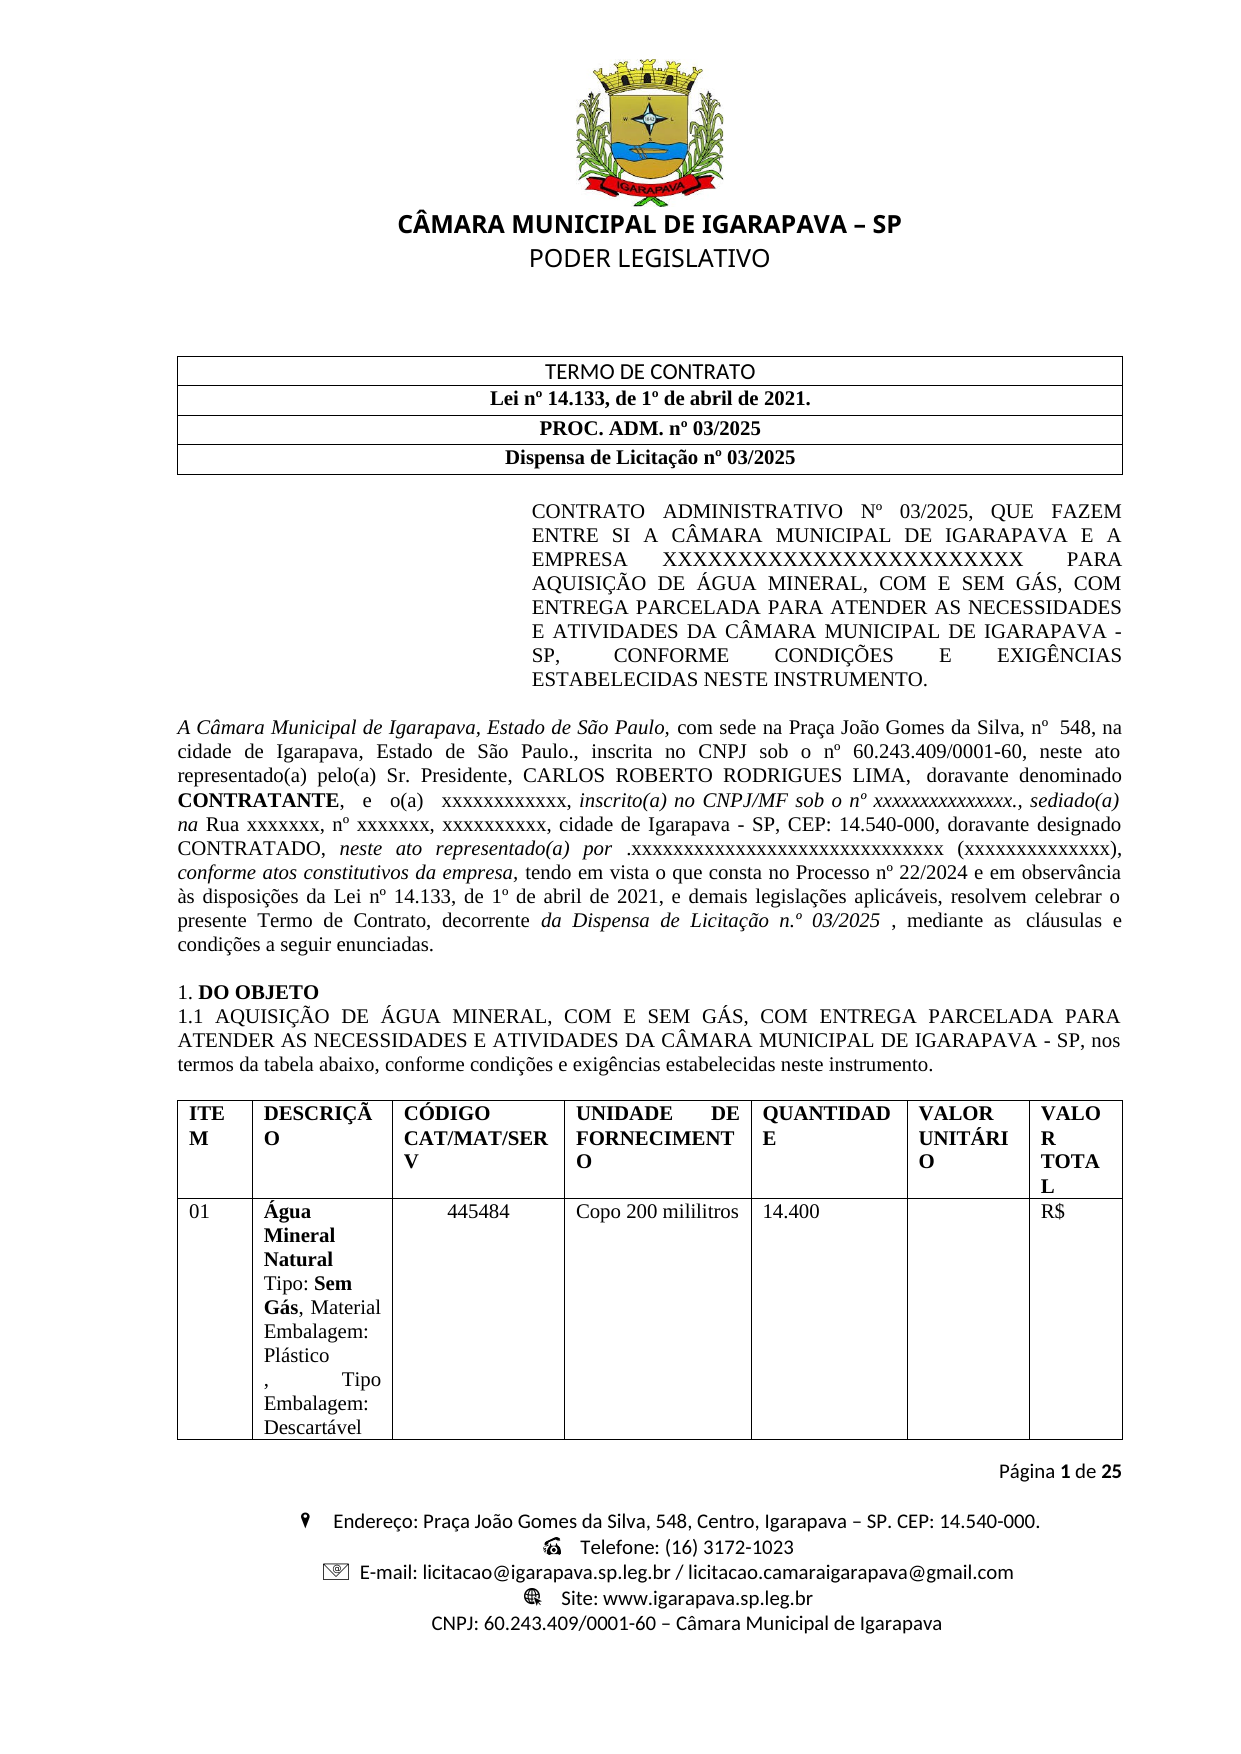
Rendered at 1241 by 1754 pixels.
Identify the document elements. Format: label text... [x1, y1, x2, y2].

table_header VALOR UNITÁRIO [908, 1101, 1029, 1198]
table_cell PROC. ADM. nº 03/2025 [178, 416, 1122, 444]
picture [323, 1563, 349, 1580]
table_header VALOR TOTAL [1030, 1101, 1122, 1198]
text 1. DO OBJETO [177, 980, 1122, 1004]
text CONTRATO ADMINISTRATIVO Nº 03/2025, QUE FAZEM ENTRE SI A CÂMARA MUNICIPAL DE IGARAPAVA E A EMPRESA XXXXXXXXXXXXXXXXXXXXXXXX PARA AQUISIÇÃO DE ÁGUA MINERAL, COM E SEM GÁS, COM ENTREGA PARCELADA PARA ATENDER AS NECESSIDADES E ATIVIDADES DA CÂMARA MUNICIPAL DE IGARAPAVA - SP, CONFORME CONDIÇÕES E EXIGÊNCIAS ESTABELECIDAS NESTE INSTRUMENTO. [532, 499, 1122, 691]
picture [575, 59, 724, 207]
picture [524, 1588, 542, 1606]
table_header DESCRIÇÃO [253, 1101, 392, 1198]
table_header QUANTIDADE [752, 1101, 907, 1198]
text 1.1 AQUISIÇÃO DE ÁGUA MINERAL, COM E SEM GÁS, COM ENTREGA PARCELADA PARA ATENDER AS NECESSIDADES E ATIVIDADES DA CÂMARA MUNICIPAL DE IGARAPAVA - SP, nos termos da tabela abaixo, conforme condições e exigências estabelecidas neste instrumento. [177, 1004, 1122, 1076]
table_cell Lei nº 14.133, de 1º de abril de 2021. [178, 386, 1122, 415]
table_cell Água Mineral Natural Tipo: Sem Gás, Material Embalagem: Plástico , Tipo Embalagem: Descartável [253, 1199, 392, 1439]
table_cell [908, 1199, 1029, 1439]
picture [543, 1537, 561, 1555]
table_header UNIDADE DE FORNECIMENTO [565, 1101, 751, 1198]
table_header [178, 357, 1122, 385]
text A Câmara Municipal de Igarapava, Estado de São Paulo, com sede na Praça João Gomes da Silva, nº 548, na cidade de Igarapava, Estado de São Paulo., inscrita no CNPJ sob o nº 60.243.409/0001-60, neste ato representado(a) pelo(a) Sr. Presidente, CARLOS ROBERTO RODRIGUES LIMA, doravante denominado CONTRATANTE, e o(a) xxxxxxxxxxxx, inscrito(a) no CNPJ/MF sob o nº xxxxxxxxxxxxxxx., sediado(a) na Rua xxxxxxx, nº xxxxxxx, xxxxxxxxxx, cidade de Igarapava - SP, CEP: 14.540-000, doravante designado CONTRATADO, neste ato representado(a) por .xxxxxxxxxxxxxxxxxxxxxxxxxxxxxx (xxxxxxxxxxxxxx), conforme atos constitutivos da empresa, tendo em vista o que consta no Processo nº 22/2024 e em observância às disposições da Lei nº 14.133, de 1º de abril de 2021, e demais legislações aplicáveis, resolvem celebrar o presente Termo de Contrato, decorrente da Dispensa de Licitação n.º 03/2025 , mediante as cláusulas e condições a seguir enunciadas. [177, 715, 1122, 956]
table_cell Dispensa de Licitação nº 03/2025 [178, 445, 1122, 474]
table_cell 445484 [393, 1199, 564, 1439]
table_cell 01 [178, 1199, 252, 1439]
table_header ITEM [178, 1101, 252, 1198]
table_header CÓDIGO CAT/MAT/SERV [393, 1101, 564, 1198]
picture [296, 1512, 314, 1529]
table_cell 14.400 [752, 1199, 907, 1439]
table_cell R$ [1030, 1199, 1122, 1439]
table_cell Copo 200 mililitros [565, 1199, 751, 1439]
